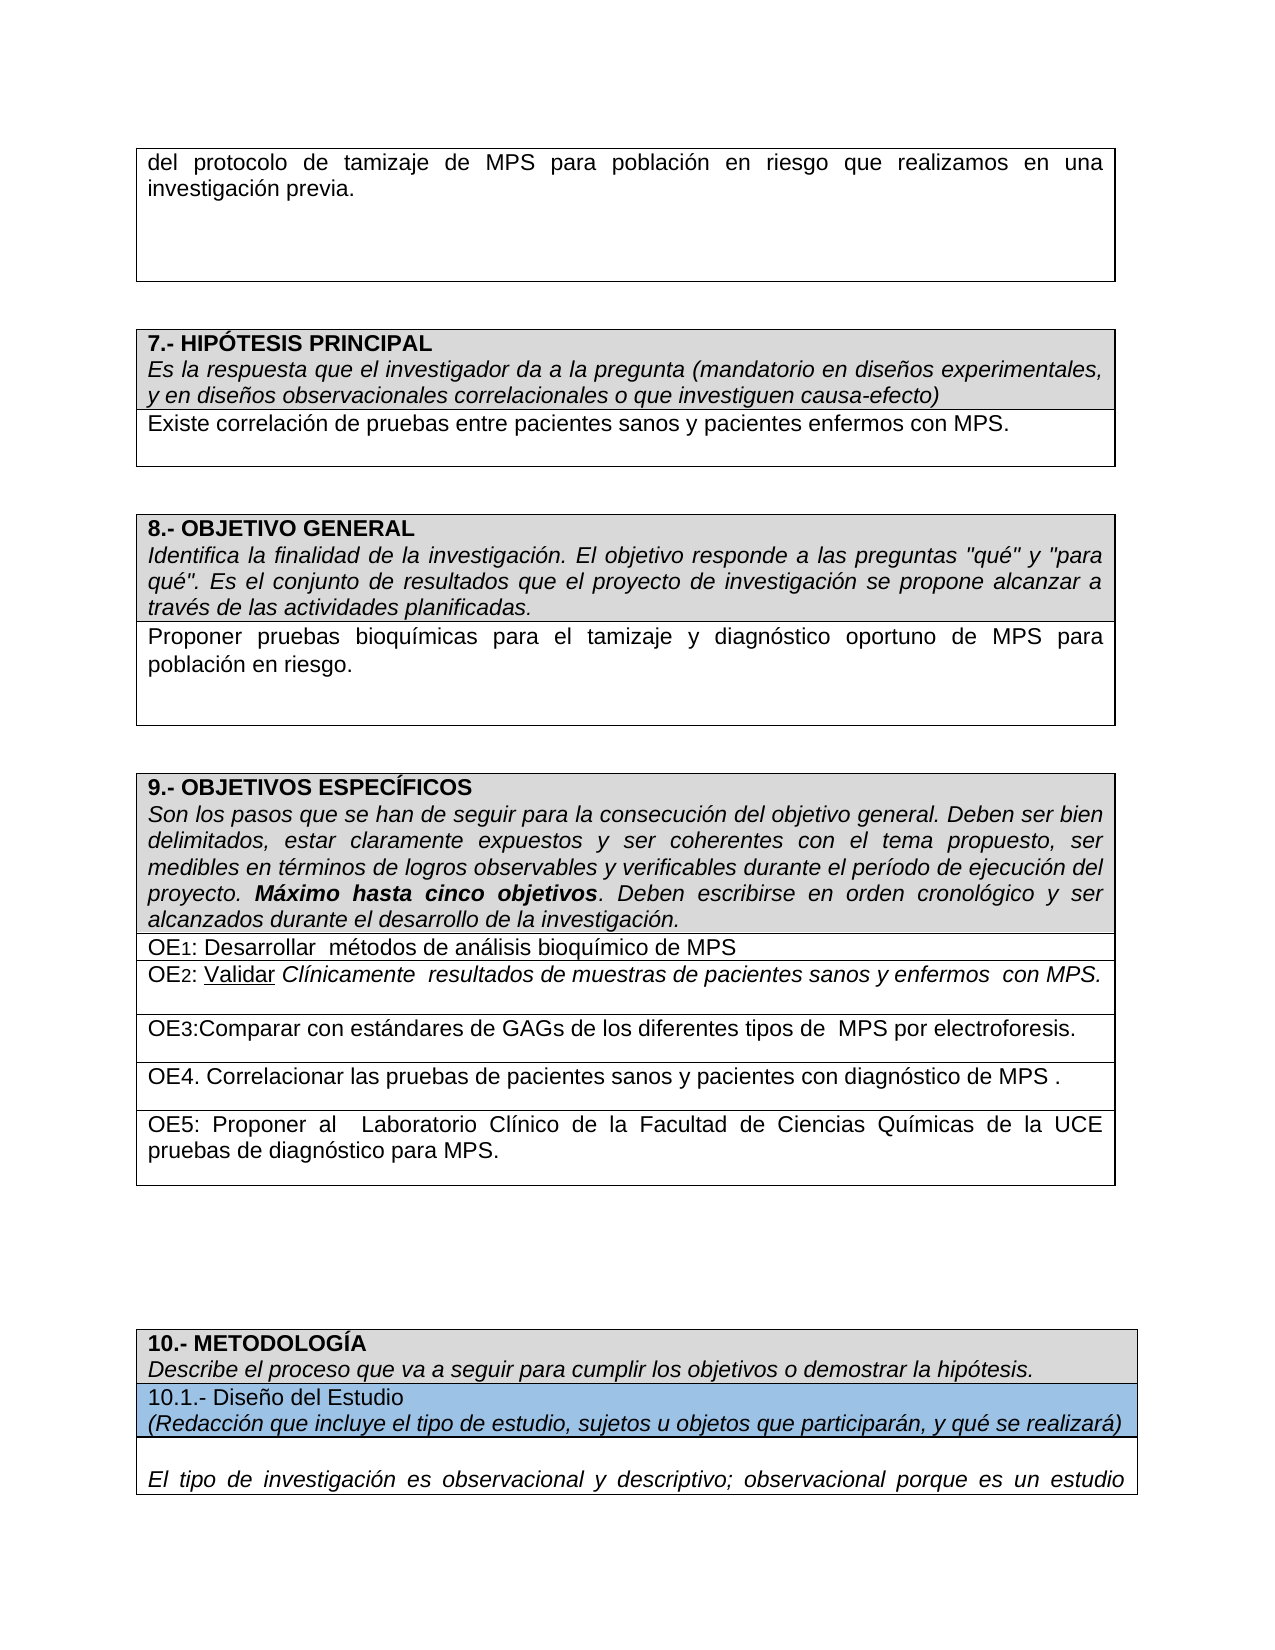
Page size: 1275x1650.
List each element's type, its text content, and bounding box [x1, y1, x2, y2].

table_header 7.- HIPÓTESIS PRINCIPAL Es la respuesta que el investigador da a la pregunta (mandatorio en diseños experimentales, y en diseños observacionales correlacionales o que investiguen causa-efecto) [137, 330, 1114, 409]
table_header 9.- OBJETIVOS ESPECÍFICOS Son los pasos que se han de seguir para la consecución del objetivo general. Deben ser bien delimitados, estar claramente expuestos y ser coherentes con el tema propuesto, ser medibles en términos de logros observables y verificables durante el período de ejecución del proyecto. Máximo hasta cinco objetivos. Deben escribirse en orden cronológico y ser alcanzados durante el desarrollo de la investigación. [137, 774, 1114, 932]
table_cell 10.1.- Diseño del Estudio (Redacción que incluye el tipo de estudio, sujetos u objetos que participarán, y qué se realizará) [137, 1384, 1137, 1436]
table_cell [137, 149, 1114, 281]
table_cell OE5: Proponer al Laboratorio Clínico de la Facultad de Ciencias Químicas de la UCE pruebas de diagnóstico para MPS. [137, 1111, 1114, 1185]
table_header 8.- OBJETIVO GENERAL Identifica la finalidad de la investigación. El objetivo responde a las preguntas "qué" y "para qué". Es el conjunto de resultados que el proyecto de investigación se propone alcanzar a través de las actividades planificadas. [137, 515, 1114, 621]
table_cell Proponer pruebas bioquímicas para el tamizaje y diagnóstico oportuno de MPS para población en riesgo. [137, 622, 1114, 725]
table_cell Existe correlación de pruebas entre pacientes sanos y pacientes enfermos con MPS. [137, 410, 1114, 466]
table_cell OE4. Correlacionar las pruebas de pacientes sanos y pacientes con diagnóstico de MPS . [137, 1063, 1114, 1110]
table_header 10.- METODOLOGÍA Describe el proceso que va a seguir para cumplir los objetivos o demostrar la hipótesis. [137, 1330, 1137, 1383]
table_cell OE2: Validar Clínicamente resultados de muestras de pacientes sanos y enfermos con MPS. [137, 961, 1114, 1014]
table_cell OE3:Comparar con estándares de GAGs de los diferentes tipos de MPS por electroforesis. [137, 1015, 1114, 1062]
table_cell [137, 1438, 1137, 1493]
table_cell OE1: Desarrollar métodos de análisis bioquímico de MPS [137, 934, 1114, 960]
